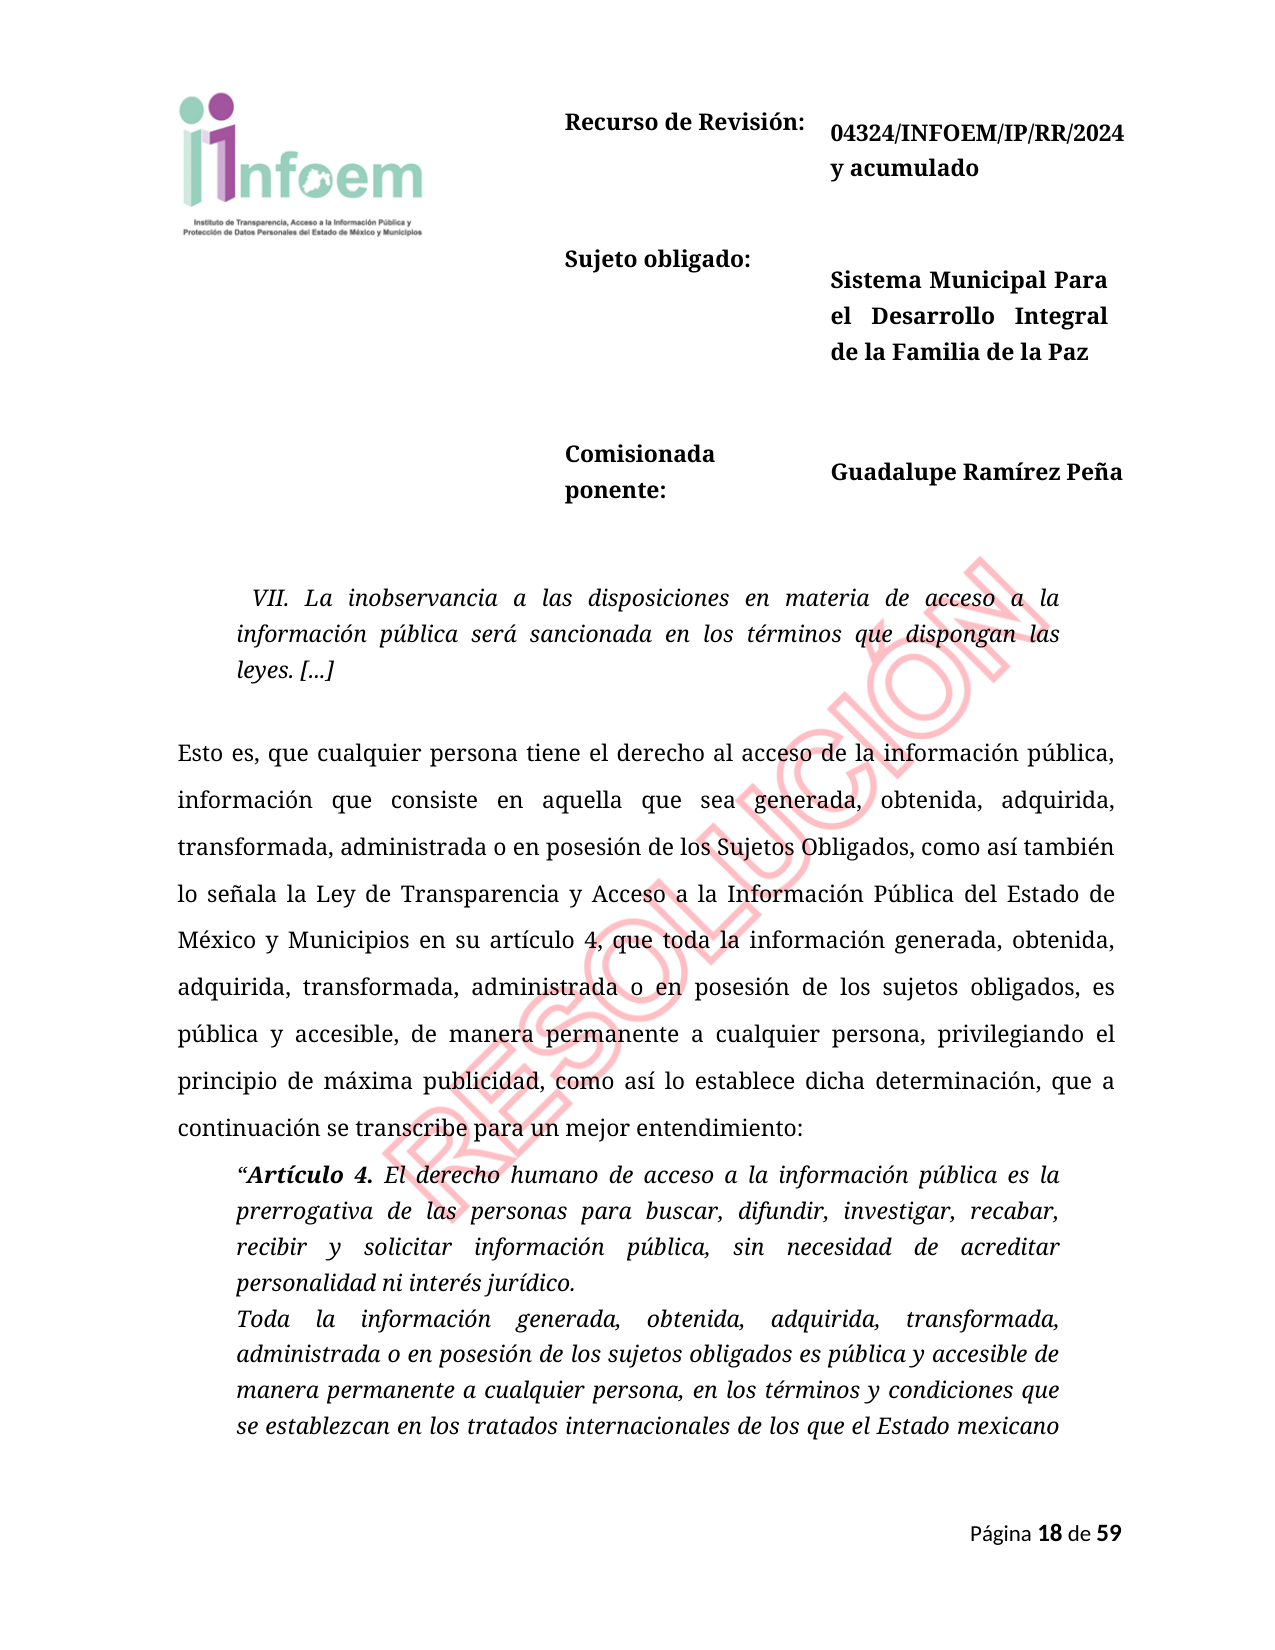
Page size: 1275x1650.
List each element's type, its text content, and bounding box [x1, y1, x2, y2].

text Esto es, que cualquier persona tiene el derecho al acceso de la información pública, información que consiste en aquella que sea generada, obtenida, adquirida, transformada, administrada o en posesión de los Sujetos Obligados, como así también lo señala la Ley de Transparencia y Acceso a la Información Pública del Estado de México y Municipios en su artículo 4, que toda la información generada, obtenida, adquirida, transformada, administrada o en posesión de los sujetos obligados, es pública y accesible, de manera permanente a cualquier persona, privilegiando el principio de máxima publicidad, como así lo establece dicha determinación, que a continuación se transcribe para un mejor entendimiento: [177, 737, 1116, 1143]
text VII. La inobservancia a las disposiciones en materia de acceso a la información pública será sancionada en los términos que dispongan las leyes. [...] [236, 582, 1063, 685]
text Toda la información generada, obtenida, adquirida, transformada, administrada o en posesión de los sujetos obligados es pública y accesible de manera permanente a cualquier persona, en los términos y condiciones que se establezcan en los tratados internacionales de los que el Estado mexicano sea parte, en la Ley General, la presente Ley y demás disposiciones de la materia, privilegiando el principio de máxima publicidad de la información. Solo podrá ser clasificada excepcionalmente Ley de Transparencia y Acceso a la Información Pública del Estado de México y Municipios 29 como reservada temporalmente por razones de interés público, en los términos de las causas legítimas y estrictamente necesarias previstas por esta Ley. [236, 1302, 1063, 1442]
text “Artículo 4. El derecho humano de acceso a la información pública es la prerrogativa de las personas para buscar, difundir, investigar, recabar, recibir y solicitar información pública, sin necesidad de acreditar personalidad ni interés jurídico. [236, 1159, 1063, 1298]
picture [59, 32, 1275, 1650]
